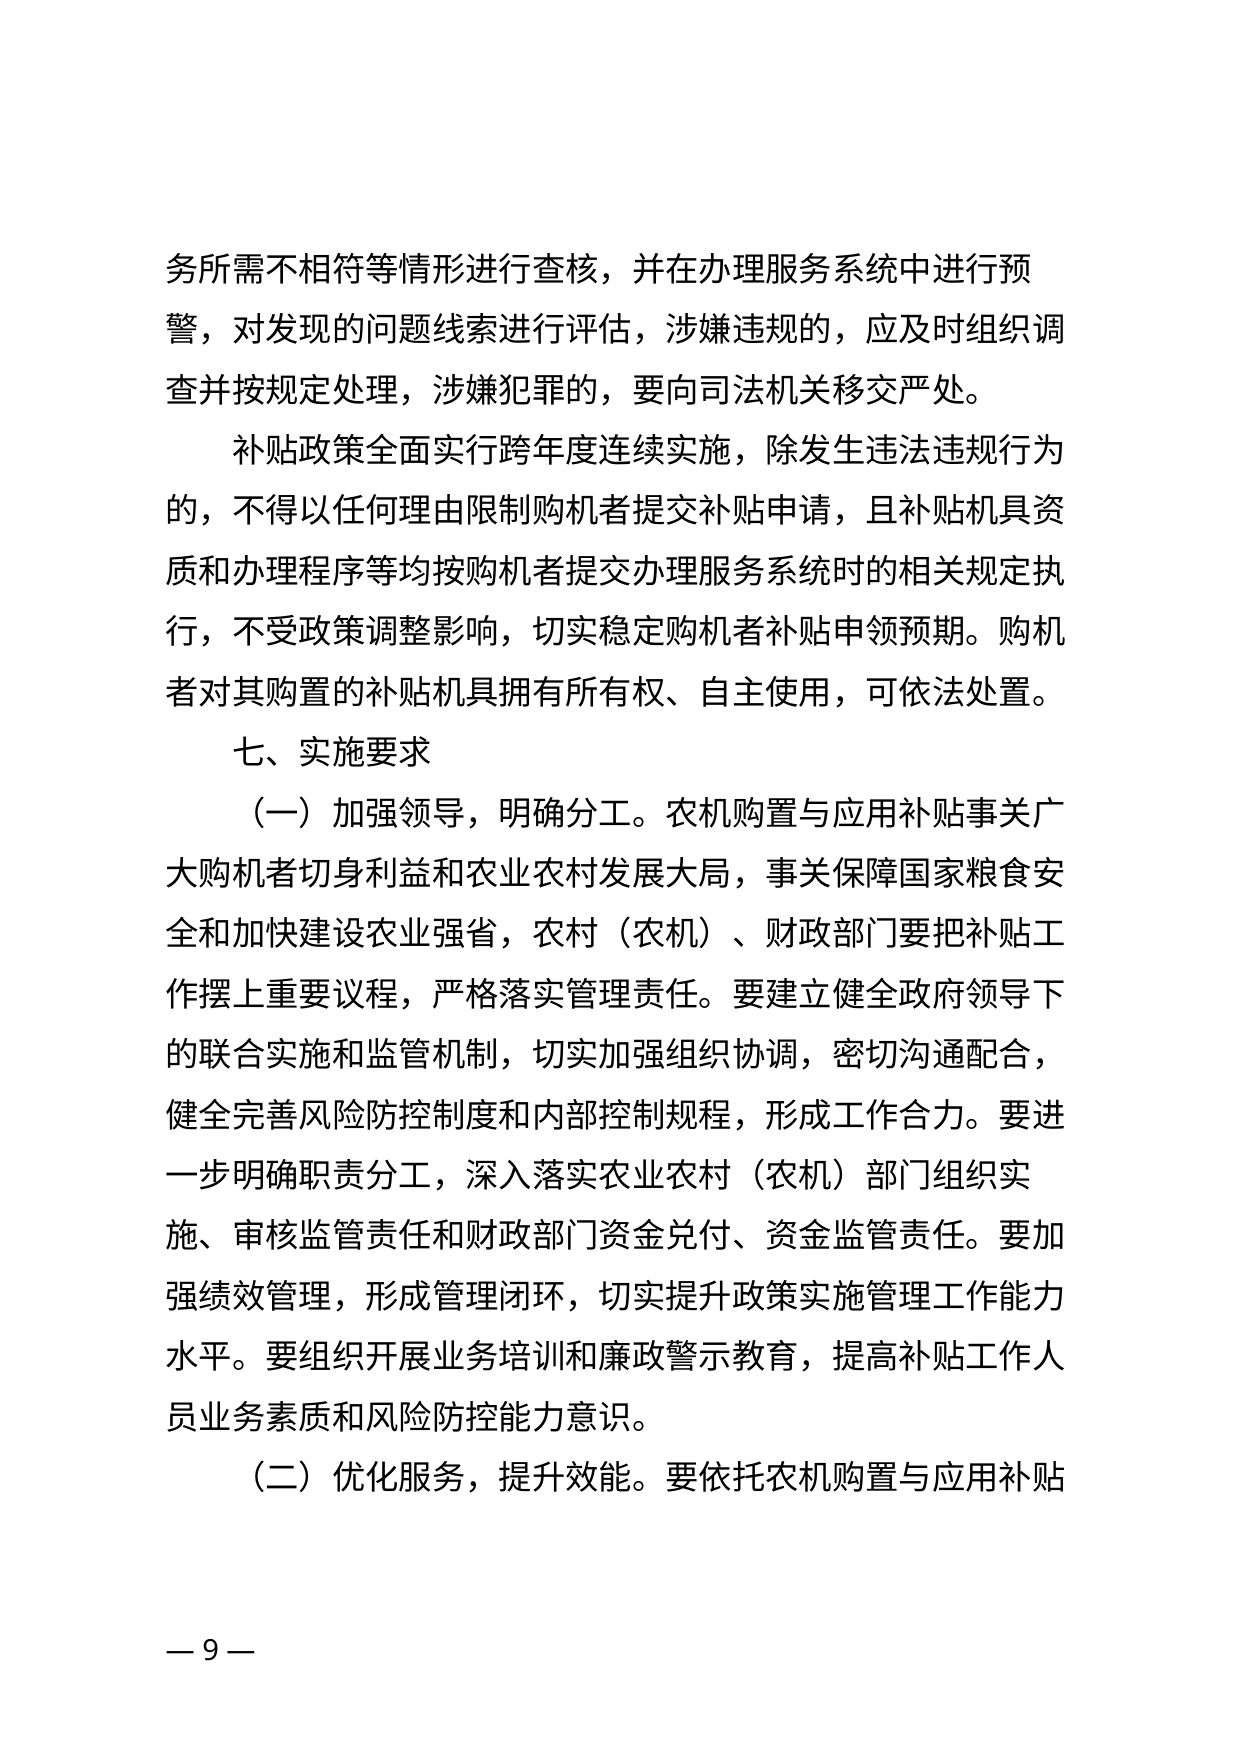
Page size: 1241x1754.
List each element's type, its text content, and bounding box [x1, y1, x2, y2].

text 七、实施要求 [165, 716, 1087, 777]
text 补贴政策全面实行跨年度连续实施，除发生违法违规行为的，不得以任何理由限制购机者提交补贴申请，且补贴机具资质和办理程序等均按购机者提交办理服务系统时的相关规定执行，不受政策调整影响，切实稳定购机者补贴申领预期。购机者对其购置的补贴机具拥有所有权、自主使用，可依法处置。 [165, 414, 1087, 716]
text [165, 1441, 1087, 1502]
text （一）加强领导，明确分工。农机购置与应用补贴事关广大购机者切身利益和农业农村发展大局，事关保障国家粮食安全和加快建设农业强省，农村（农机）、财政部门要把补贴工作摆上重要议程，严格落实管理责任。要建立健全政府领导下的联合实施和监管机制，切实加强组织协调，密切沟通配合，健全完善风险防控制度和内部控制规程，形成工作合力。要进一步明确职责分工，深入落实农业农村（农机）部门组织实施、审核监管责任和财政部门资金兑付、资金监管责任。要加强绩效管理，形成管理闭环，切实提升政策实施管理工作能力水平。要组织开展业务培训和廉政警示教育，提高补贴工作人员业务素质和风险防控能力意识。 [165, 777, 1087, 1441]
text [165, 233, 1087, 414]
